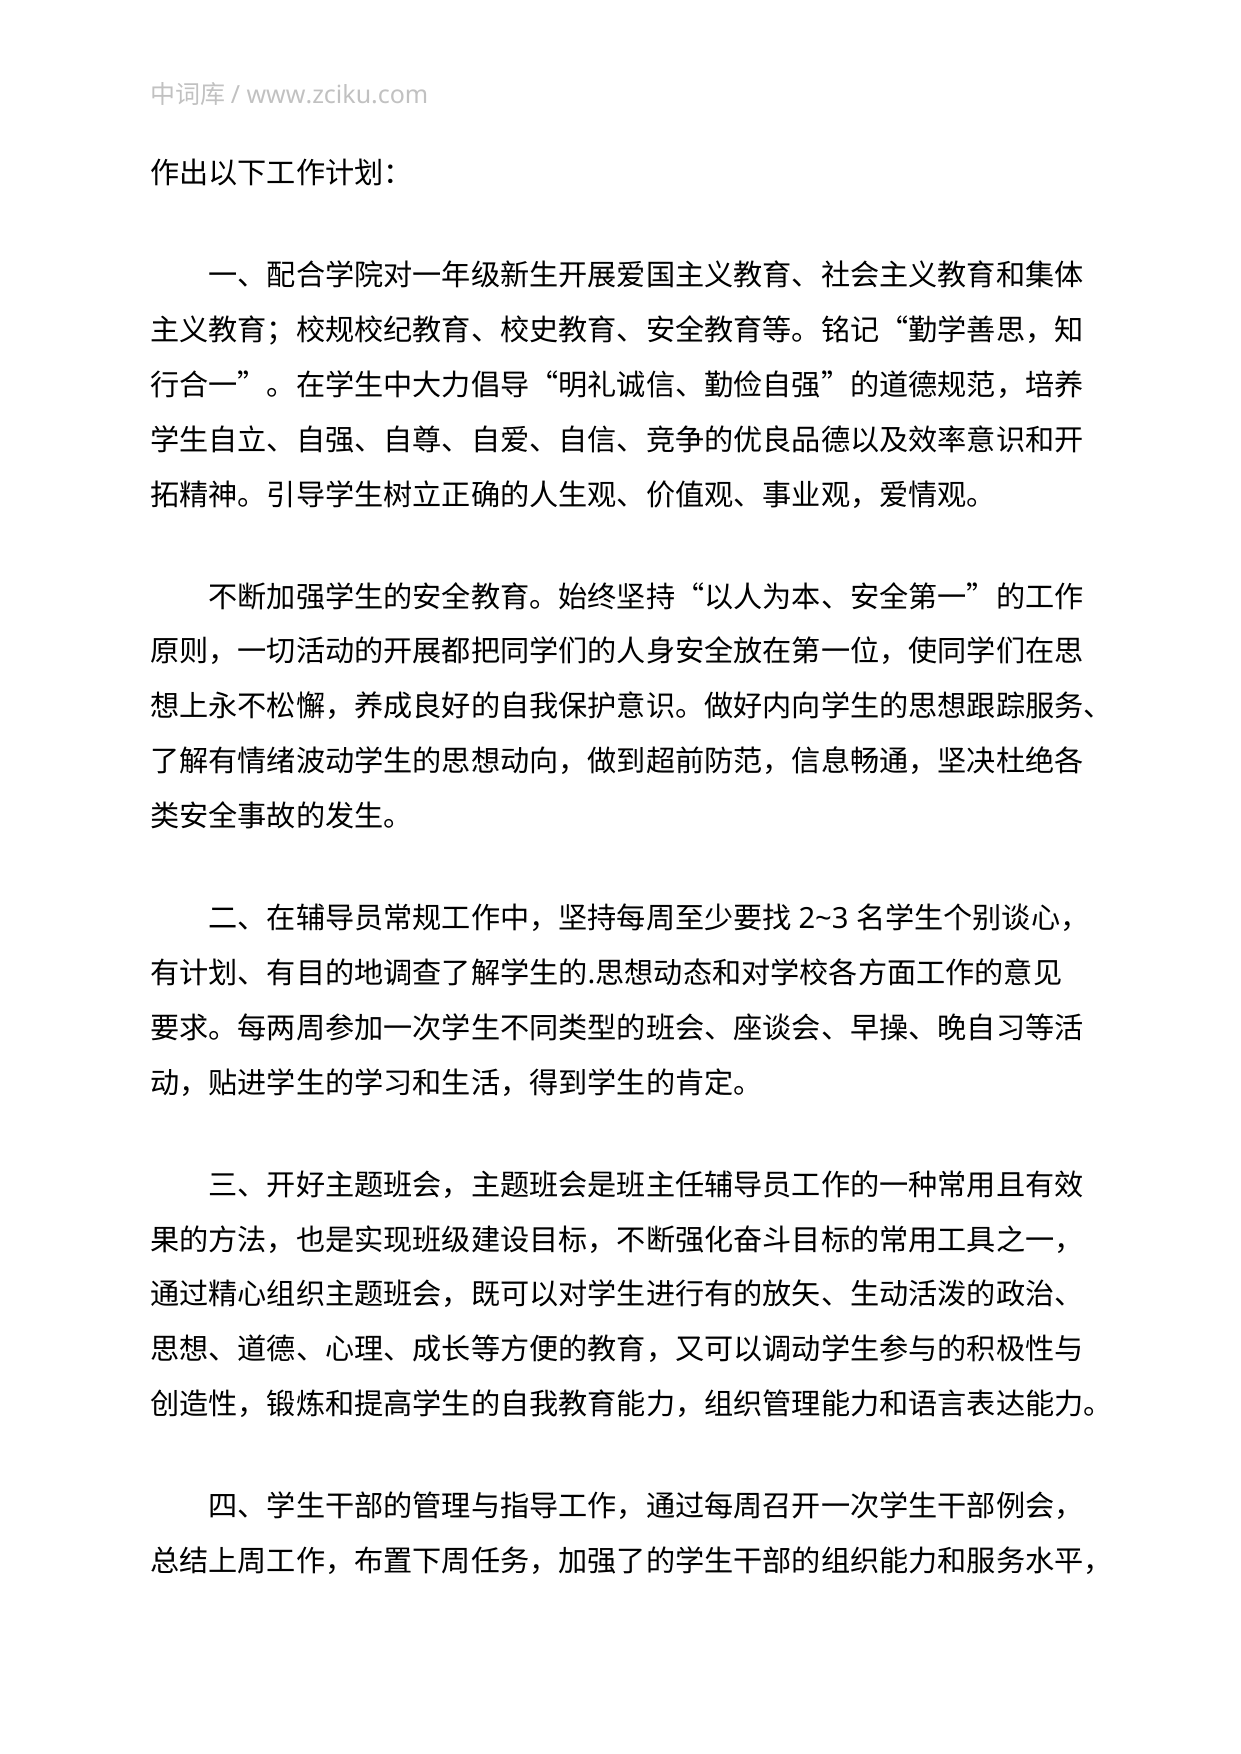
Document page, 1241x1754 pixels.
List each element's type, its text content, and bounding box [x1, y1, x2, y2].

text 二、在辅导员常规工作中，坚持每周至少要找 2~3 名学生个别谈心，有计划、有目的地调查了解学生的.思想动态和对学校各方面工作的意见要求。每两周参加一次学生不同类型的班会、座谈会、早操、晚自习等活动，贴进学生的学习和生活，得到学生的肯定。 [150, 894, 1090, 1102]
text 一、配合学院对一年级新生开展爱国主义教育、社会主义教育和集体主义教育；校规校纪教育、校史教育、安全教育等。铭记“勤学善思，知行合一”。在学生中大力倡导“明礼诚信、勤俭自强”的道德规范，培养学生自立、自强、自尊、自爱、自信、竞争的优良品德以及效率意识和开拓精神。引导学生树立正确的人生观、价值观、事业观，爱情观。 [150, 252, 1090, 514]
text 不断加强学生的安全教育。始终坚持“以人为本、安全第一”的工作原则，一切活动的开展都把同学们的人身安全放在第一位，使同学们在思想上永不松懈，养成良好的自我保护意识。做好内向学生的思想跟踪服务、了解有情绪波动学生的思想动向，做到超前防范，信息畅通，坚决杜绝各类安全事故的发生。 [150, 573, 1090, 835]
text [150, 1482, 1090, 1580]
text 三、开好主题班会，主题班会是班主任辅导员工作的一种常用且有效果的方法，也是实现班级建设目标，不断强化奋斗目标的常用工具之一，通过精心组织主题班会，既可以对学生进行有的放矢、生动活泼的政治、思想、道德、心理、成长等方便的教育，又可以调动学生参与的积极性与创造性，锻炼和提高学生的自我教育能力，组织管理能力和语言表达能力。 [150, 1161, 1090, 1423]
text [150, 150, 1090, 192]
